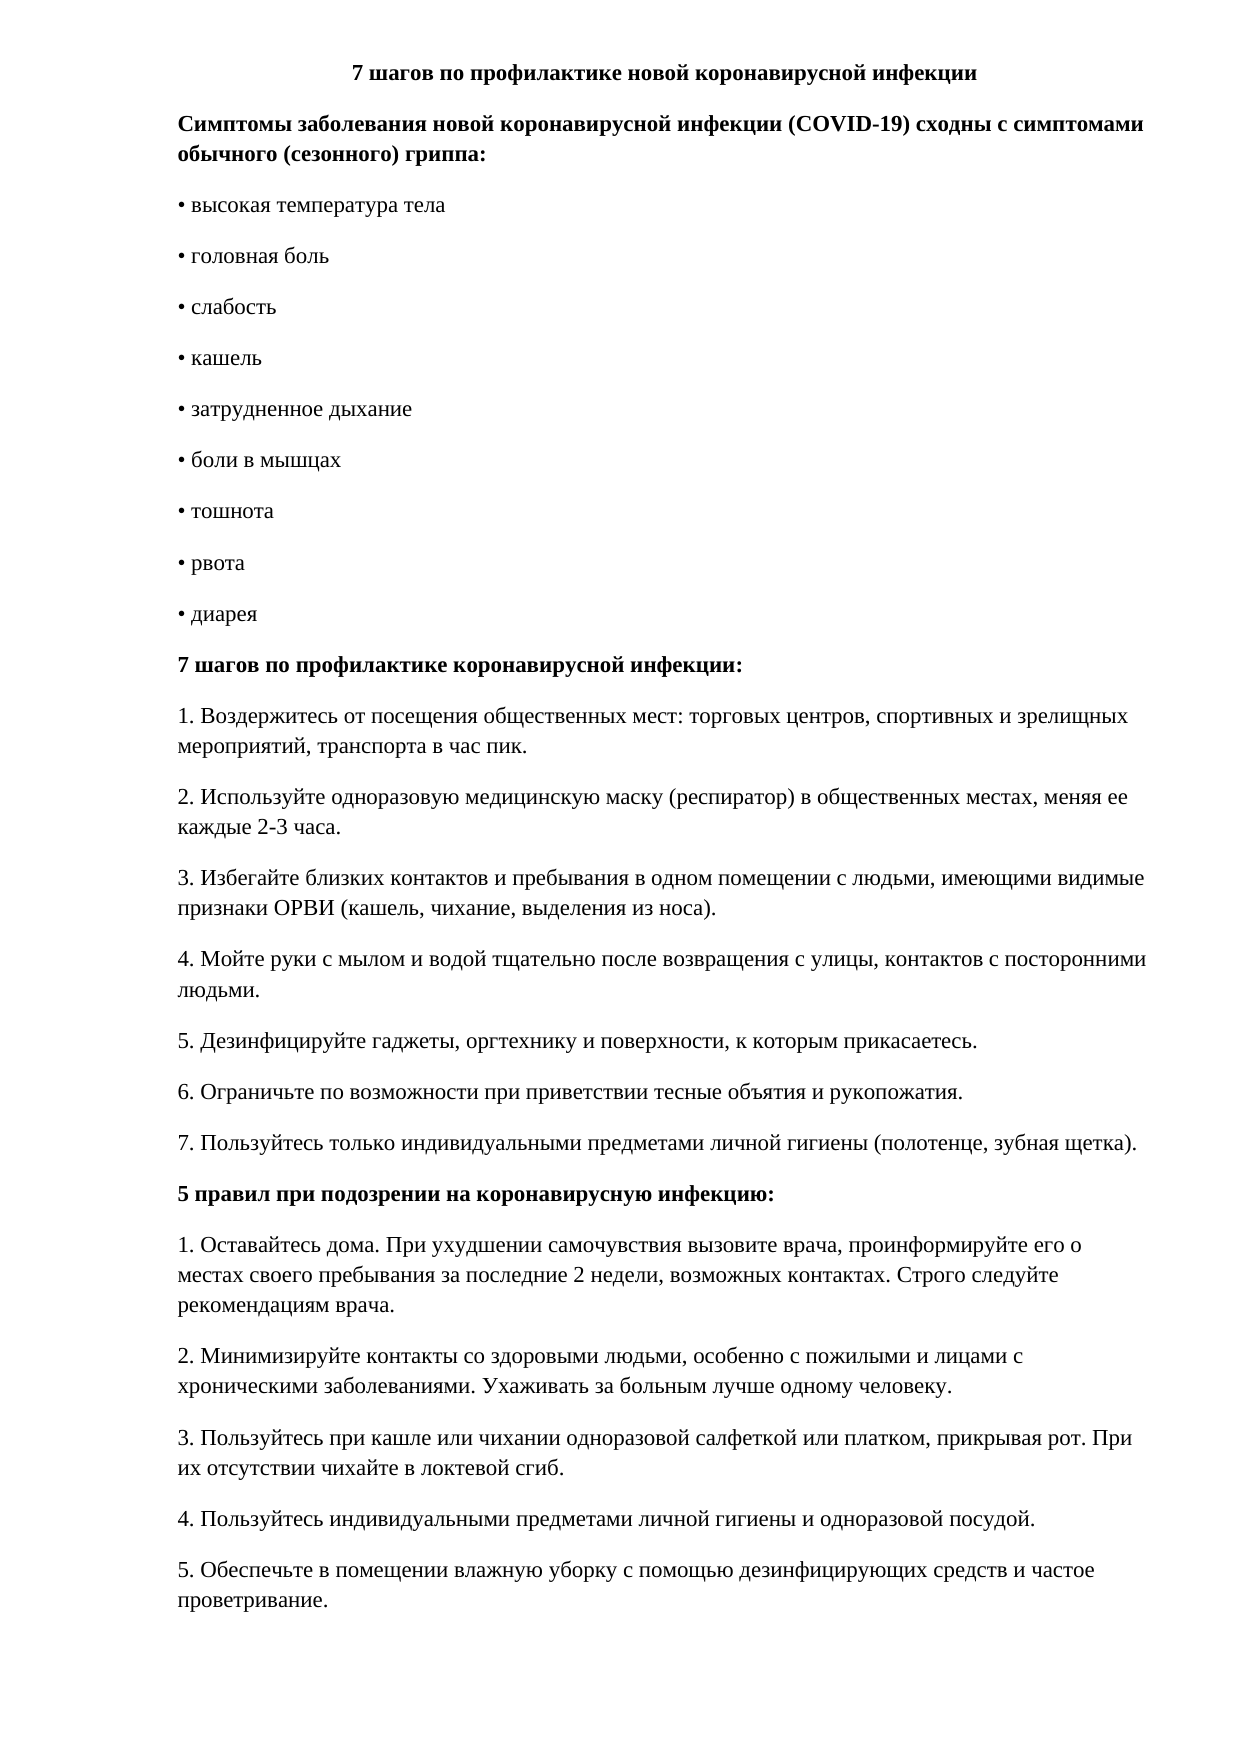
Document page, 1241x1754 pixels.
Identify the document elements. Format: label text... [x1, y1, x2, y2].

text • рвота [177, 549, 1152, 575]
text • кашель [177, 344, 1152, 371]
text • затрудненное дыхание [177, 396, 1152, 422]
text 4. Пользуйтесь индивидуальными предметами личной гигиены и одноразовой посудой. [177, 1505, 1152, 1531]
text 5. Обеспечьте в помещении влажную уборку с помощью дезинфицирующих средств и частое проветривание. [177, 1556, 1152, 1612]
text 2. Используйте одноразовую медицинскую маску (респиратор) в общественных местах, меняя ее каждые 2-3 часа. [177, 783, 1152, 839]
text 7 шагов по профилактике коронавирусной инфекции: [177, 651, 1152, 677]
text 5 правил при подозрении на коронавирусную инфекцию: [177, 1180, 1152, 1206]
text • тошнота [177, 498, 1152, 524]
text 1. Оставайтесь дома. При ухудшении самочувствия вызовите врача, проинформируйте его о местах своего пребывания за последние 2 недели, возможных контактах. Строго следуйте рекомендациям врача. [177, 1231, 1152, 1318]
text 3. Пользуйтесь при кашле или чихании одноразовой салфеткой или платком, прикрывая рот. При их отсутствии чихайте в локтевой сгиб. [177, 1424, 1152, 1480]
text • головная боль [177, 242, 1152, 269]
text • диарея [177, 600, 1152, 626]
text 5. Дезинфицируйте гаджеты, оргтехнику и поверхности, к которым прикасаетесь. [177, 1027, 1152, 1053]
text 1. Воздержитесь от посещения общественных мест: торговых центров, спортивных и зрелищных мероприятий, транспорта в час пик. [177, 702, 1152, 758]
text 7 шагов по профилактике новой коронавирусной инфекции [177, 59, 1152, 85]
text Симптомы заболевания новой коронавирусной инфекции (COVID-19) сходны с симптомами обычного (сезонного) гриппа: [177, 110, 1152, 167]
text • слабость [177, 293, 1152, 320]
text 7. Пользуйтесь только индивидуальными предметами личной гигиены (полотенце, зубная щетка). [177, 1129, 1152, 1155]
text • боли в мышцах [177, 447, 1152, 473]
text 6. Ограничьте по возможности при приветствии тесные объятия и рукопожатия. [177, 1078, 1152, 1104]
text • высокая температура тела [177, 191, 1152, 218]
text 3. Избегайте близких контактов и пребывания в одном помещении с людьми, имеющими видимые признаки ОРВИ (кашель, чихание, выделения из носа). [177, 864, 1152, 921]
text 4. Мойте руки с мылом и водой тщательно после возвращения с улицы, контактов с посторонними людьми. [177, 946, 1152, 1002]
text 2. Минимизируйте контакты со здоровыми людьми, особенно с пожилыми и лицами с хроническими заболеваниями. Ухаживать за больным лучше одному человеку. [177, 1342, 1152, 1399]
